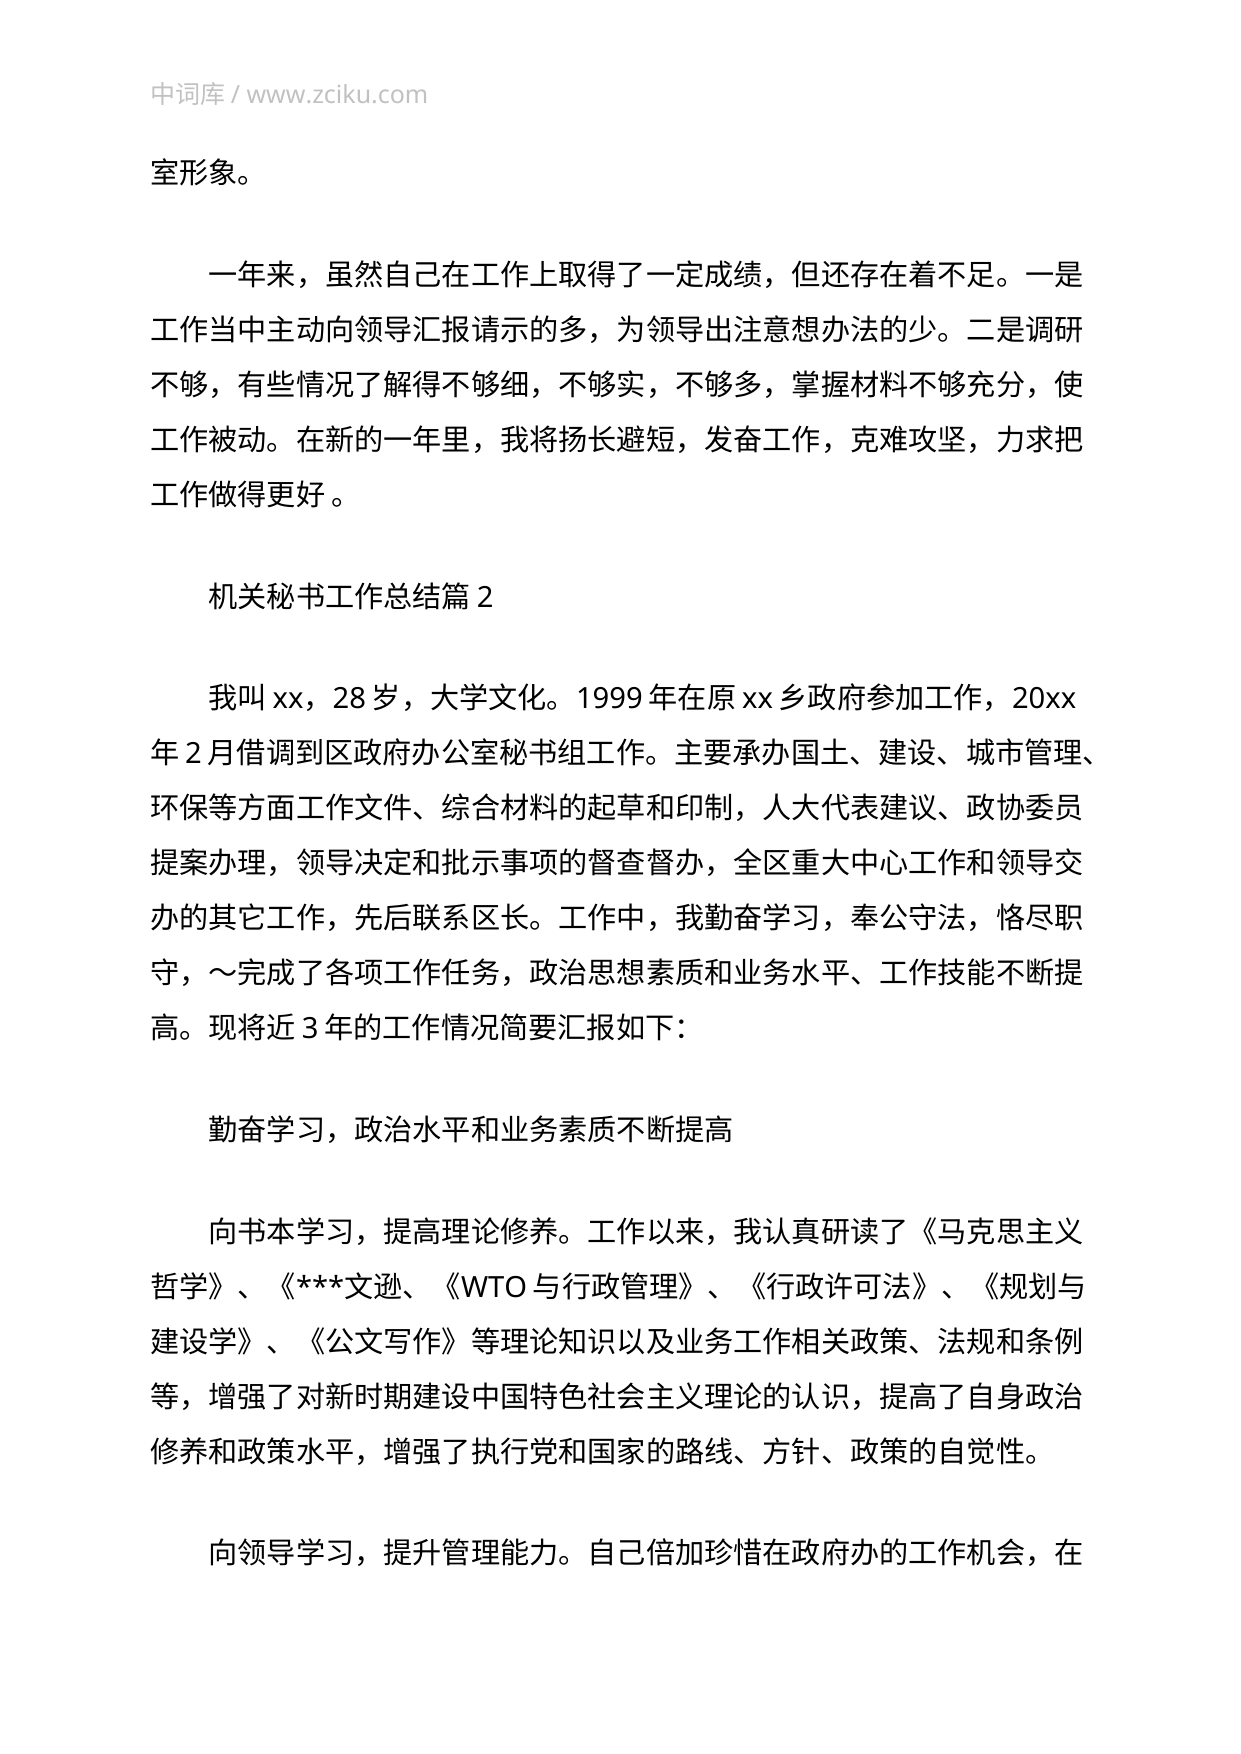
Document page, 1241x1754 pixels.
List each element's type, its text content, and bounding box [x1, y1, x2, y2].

text 机关秘书工作总结篇2 [150, 573, 1090, 616]
text 向书本学习，提高理论修养。工作以来，我认真研读了《马克思主义哲学》、《***文逊、《WTO与行政管理》、《行政许可法》、《规划与建设学》、《公文写作》等理论知识以及业务工作相关政策、法规和条例等，增强了对新时期建设中国特色社会主义理论的认识，提高了自身政治修养和政策水平，增强了执行党和国家的路线、方针、政策的自觉性。 [150, 1208, 1090, 1470]
text 一年来，虽然自己在工作上取得了一定成绩，但还存在着不足。一是工作当中主动向领导汇报请示的多，为领导出注意想办法的少。二是调研不够，有些情况了解得不够细，不够实，不够多，掌握材料不够充分，使工作被动。在新的一年里，我将扬长避短，发奋工作，克难攻坚，力求把工作做得更好 。 [150, 252, 1090, 514]
text 勤奋学习，政治水平和业务素质不断提高 [150, 1107, 1090, 1149]
text 我叫xx，28岁，大学文化。1999年在原xx乡政府参加工作，20xx年2月借调到区政府办公室秘书组工作。主要承办国土、建设、城市管理、环保等方面工作文件、综合材料的起草和印制，人大代表建议、政协委员提案办理，领导决定和批示事项的督查督办，全区重大中心工作和领导交办的其它工作，先后联系区长。工作中，我勤奋学习，奉公守法，恪尽职守，～完成了各项工作任务，政治思想素质和业务水平、工作技能不断提高。现将近3年的工作情况简要汇报如下： [150, 675, 1090, 1047]
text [150, 1530, 1090, 1572]
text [150, 150, 1090, 192]
